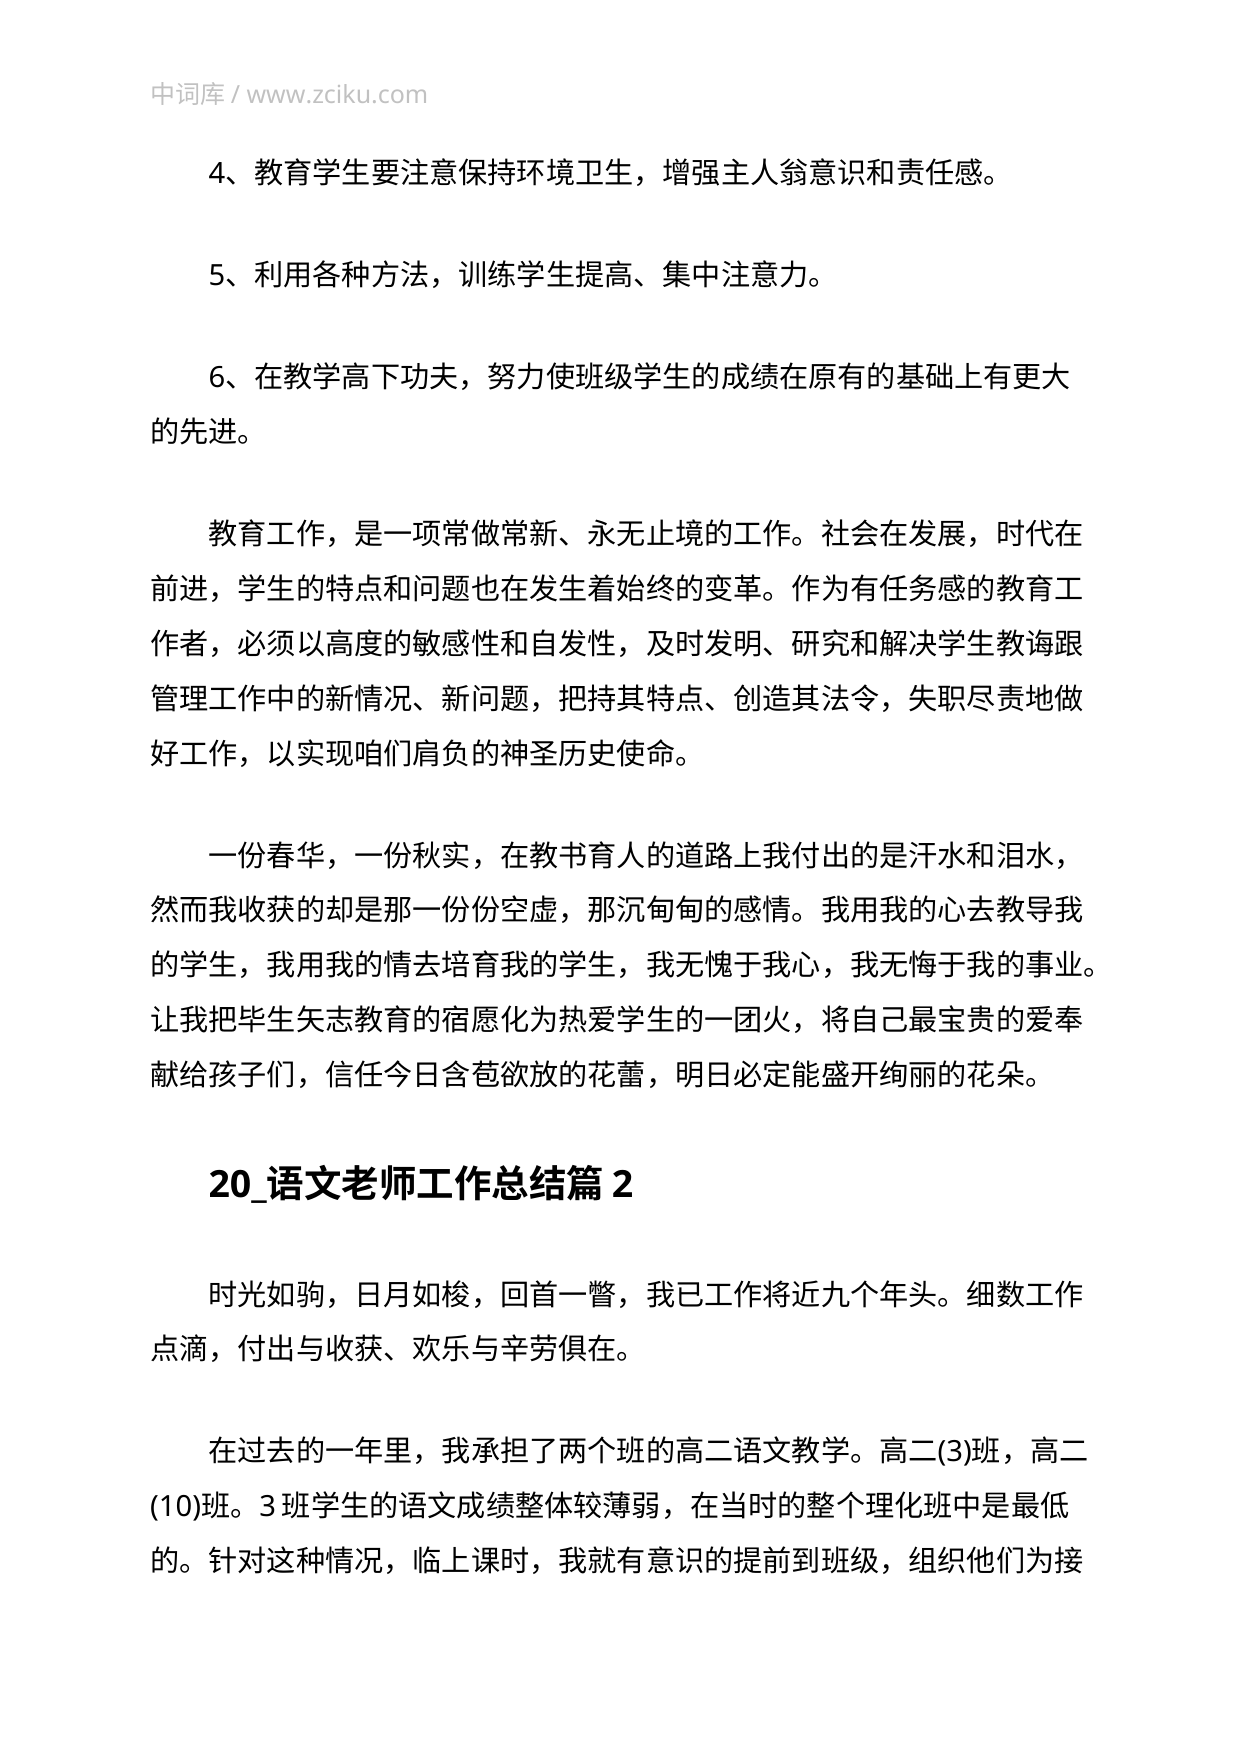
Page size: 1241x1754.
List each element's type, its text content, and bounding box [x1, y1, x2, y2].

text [150, 1428, 1090, 1580]
text 4、教育学生要注意保持环境卫生，增强主人翁意识和责任感。 [150, 150, 1090, 192]
text 6、在教学高下功夫，努力使班级学生的成绩在原有的基础上有更大的先进。 [150, 354, 1090, 451]
text 一份春华，一份秋实，在教书育人的道路上我付出的是汗水和泪水，然而我收获的却是那一份份空虚，那沉甸甸的感情。我用我的心去教导我的学生，我用我的情去培育我的学生，我无愧于我心，我无悔于我的事业。让我把毕生矢志教育的宿愿化为热爱学生的一团火，将自己最宝贵的爱奉献给孩子们，信任今日含苞欲放的花蕾，明日必定能盛开绚丽的花朵。 [150, 832, 1090, 1094]
text 教育工作，是一项常做常新、永无止境的工作。社会在发展，时代在前进，学生的特点和问题也在发生着始终的变革。作为有任务感的教育工作者，必须以高度的敏感性和自发性，及时发明、研究和解决学生教诲跟管理工作中的新情况、新问题，把持其特点、创造其法令，失职尽责地做好工作，以实现咱们肩负的神圣历史使命。 [150, 511, 1090, 773]
text 20_语文老师工作总结篇2 [150, 1153, 1090, 1208]
text 5、利用各种方法，训练学生提高、集中注意力。 [150, 252, 1090, 294]
text 时光如驹，日月如梭，回首一瞥，我已工作将近九个年头。细数工作点滴，付出与收获、欢乐与辛劳俱在。 [150, 1271, 1090, 1368]
